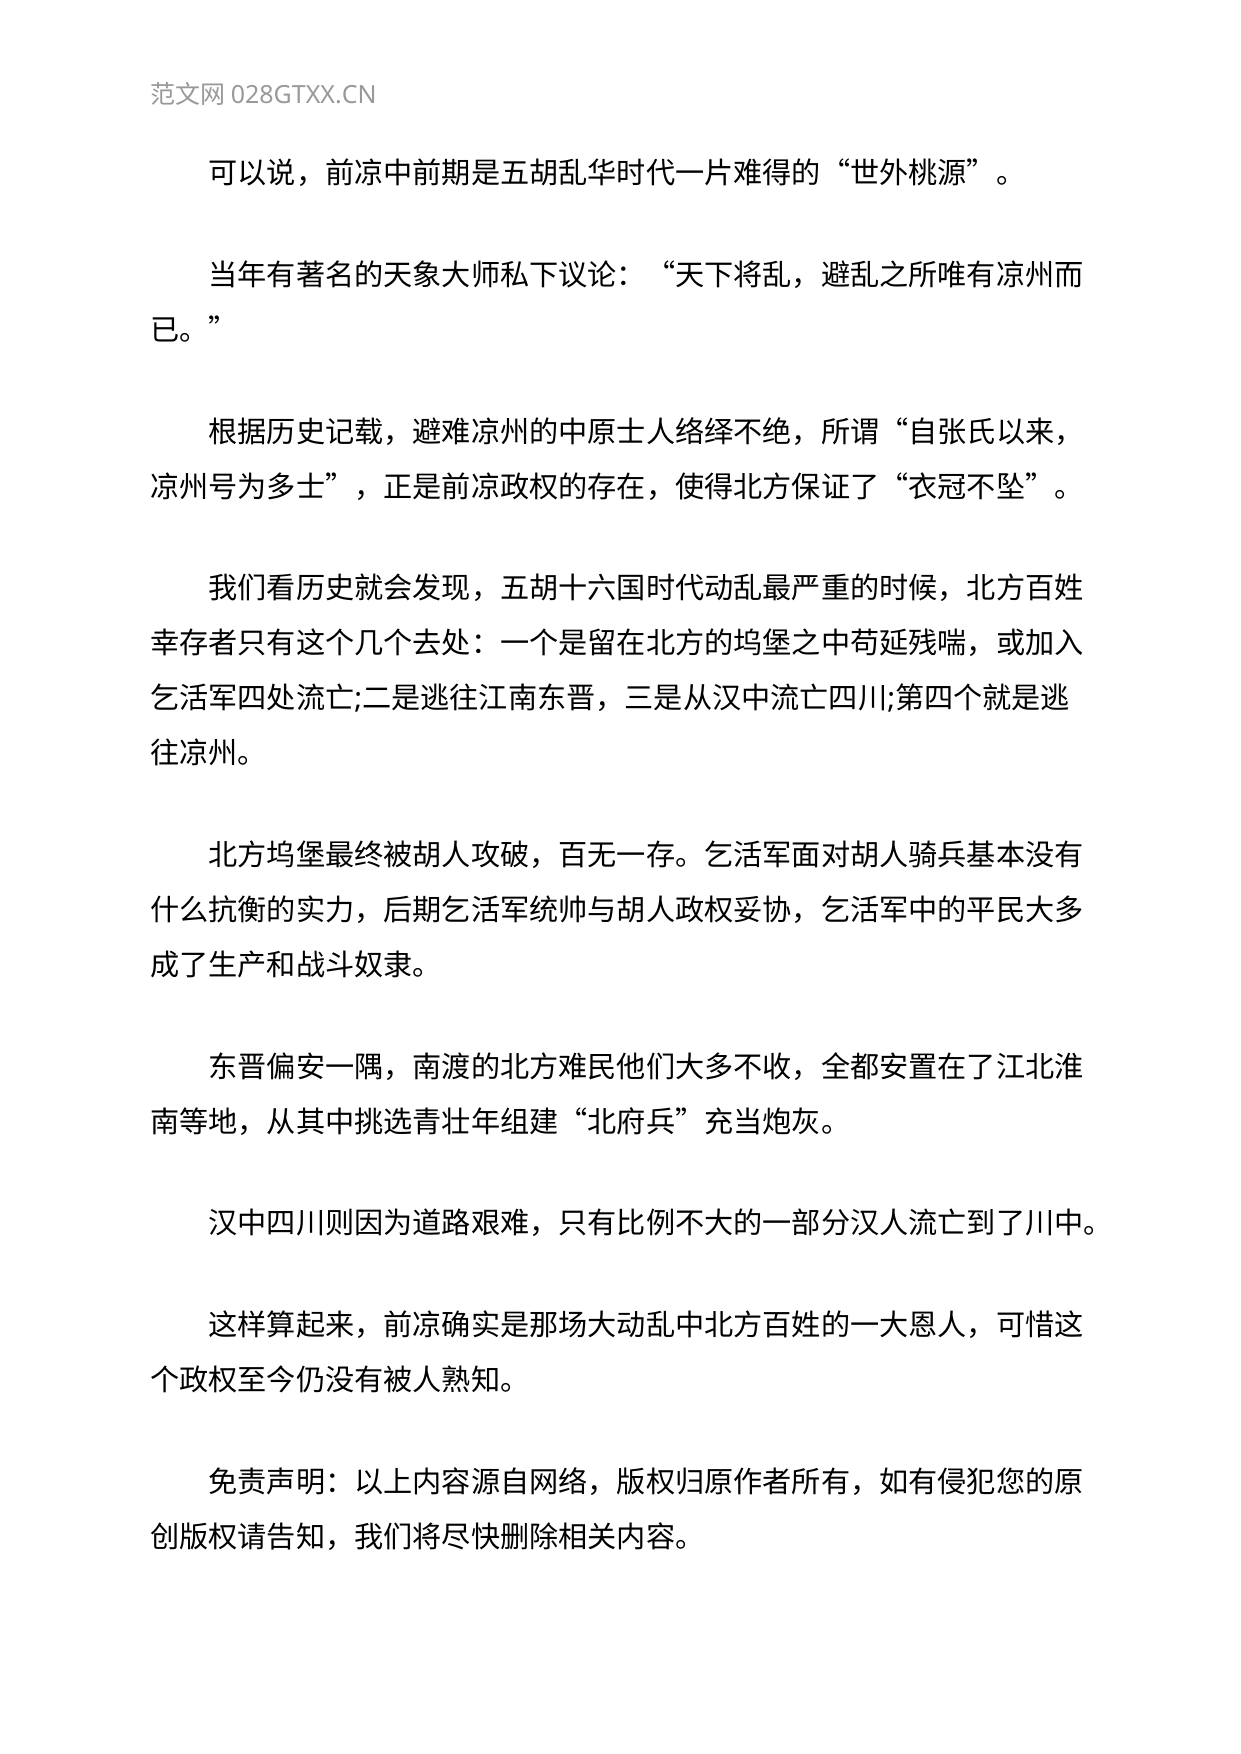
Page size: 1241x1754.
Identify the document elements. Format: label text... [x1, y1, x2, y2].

text 可以说，前凉中前期是五胡乱华时代一片难得的“世外桃源”。 [150, 150, 1090, 192]
text 我们看历史就会发现，五胡十六国时代动乱最严重的时候，北方百姓幸存者只有这个几个去处：一个是留在北方的坞堡之中苟延残喘，或加入乞活军四处流亡;二是逃往江南东晋，三是从汉中流亡四川;第四个就是逃往凉州。 [150, 565, 1090, 772]
text 北方坞堡最终被胡人攻破，百无一存。乞活军面对胡人骑兵基本没有什么抗衡的实力，后期乞活军统帅与胡人政权妥协，乞活军中的平民大多成了生产和战斗奴隶。 [150, 832, 1090, 984]
text 根据历史记载，避难凉州的中原士人络绎不绝，所谓“自张氏以来，凉州号为多士”，正是前凉政权的存在，使得北方保证了“衣冠不坠”。 [150, 408, 1090, 506]
text 东晋偏安一隅，南渡的北方难民他们大多不收，全都安置在了江北淮南等地，从其中挑选青壮年组建“北府兵”充当炮灰。 [150, 1043, 1090, 1140]
text 当年有著名的天象大师私下议论：“天下将乱，避乱之所唯有凉州而已。” [150, 252, 1090, 349]
text 这样算起来，前凉确实是那场大动乱中北方百姓的一大恩人，可惜这个政权至今仍没有被人熟知。 [150, 1302, 1090, 1399]
text 免责声明：以上内容源自网络，版权归原作者所有，如有侵犯您的原创版权请告知，我们将尽快删除相关内容。 [150, 1458, 1090, 1556]
text 汉中四川则因为道路艰难，只有比例不大的一部分汉人流亡到了川中。 [150, 1200, 1090, 1242]
